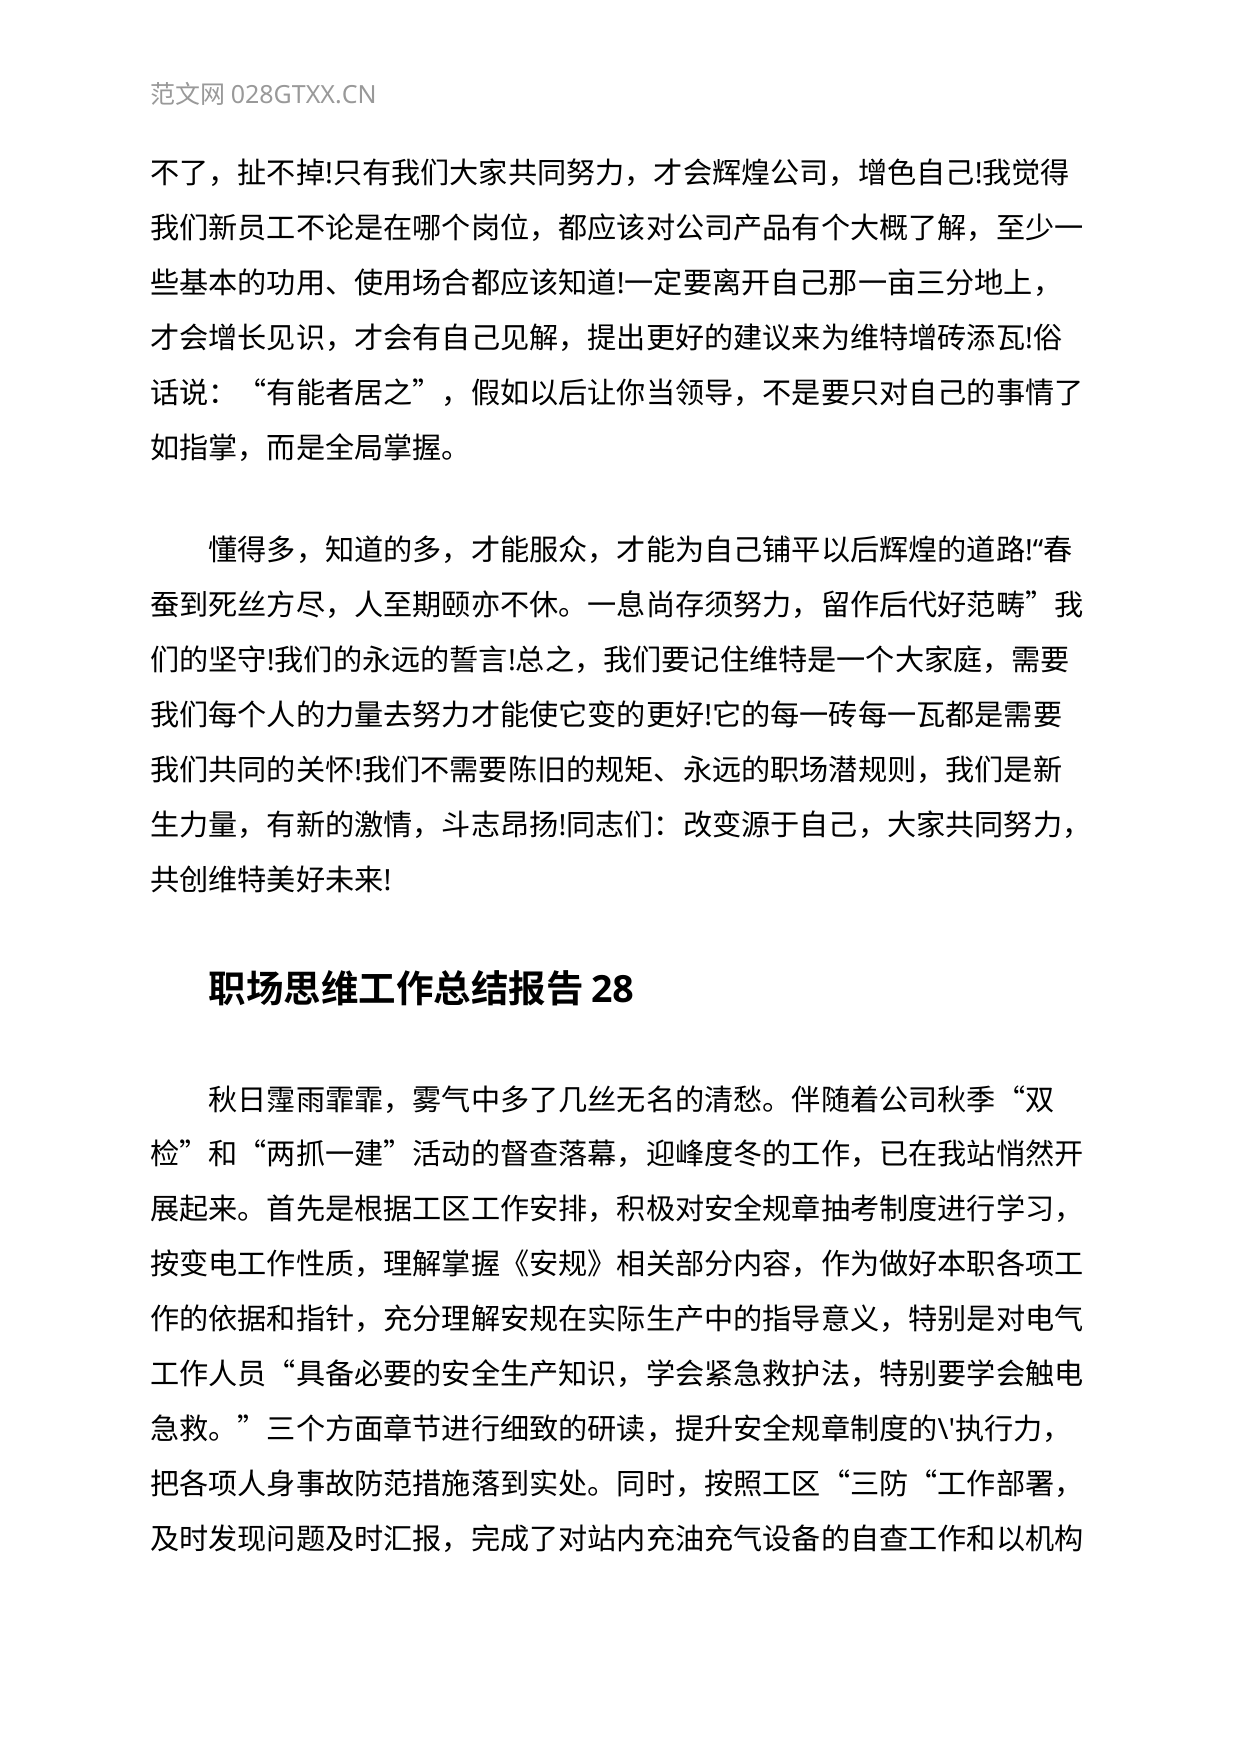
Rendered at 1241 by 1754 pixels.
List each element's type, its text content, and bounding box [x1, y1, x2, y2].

text 职场思维工作总结报告28 [150, 958, 1090, 1013]
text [150, 1076, 1090, 1558]
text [150, 150, 1090, 467]
text 懂得多，知道的多，才能服众，才能为自己铺平以后辉煌的道路!“春蚕到死丝方尽，人至期颐亦不休。一息尚存须努力，留作后代好范畴”我们的坚守!我们的永远的誓言!总之，我们要记住维特是一个大家庭，需要我们每个人的力量去努力才能使它变的更好!它的每一砖每一瓦都是需要我们共同的关怀!我们不需要陈旧的规矩、永远的职场潜规则，我们是新生力量，有新的激情，斗志昂扬!同志们：改变源于自己，大家共同努力，共创维特美好未来! [150, 527, 1090, 899]
